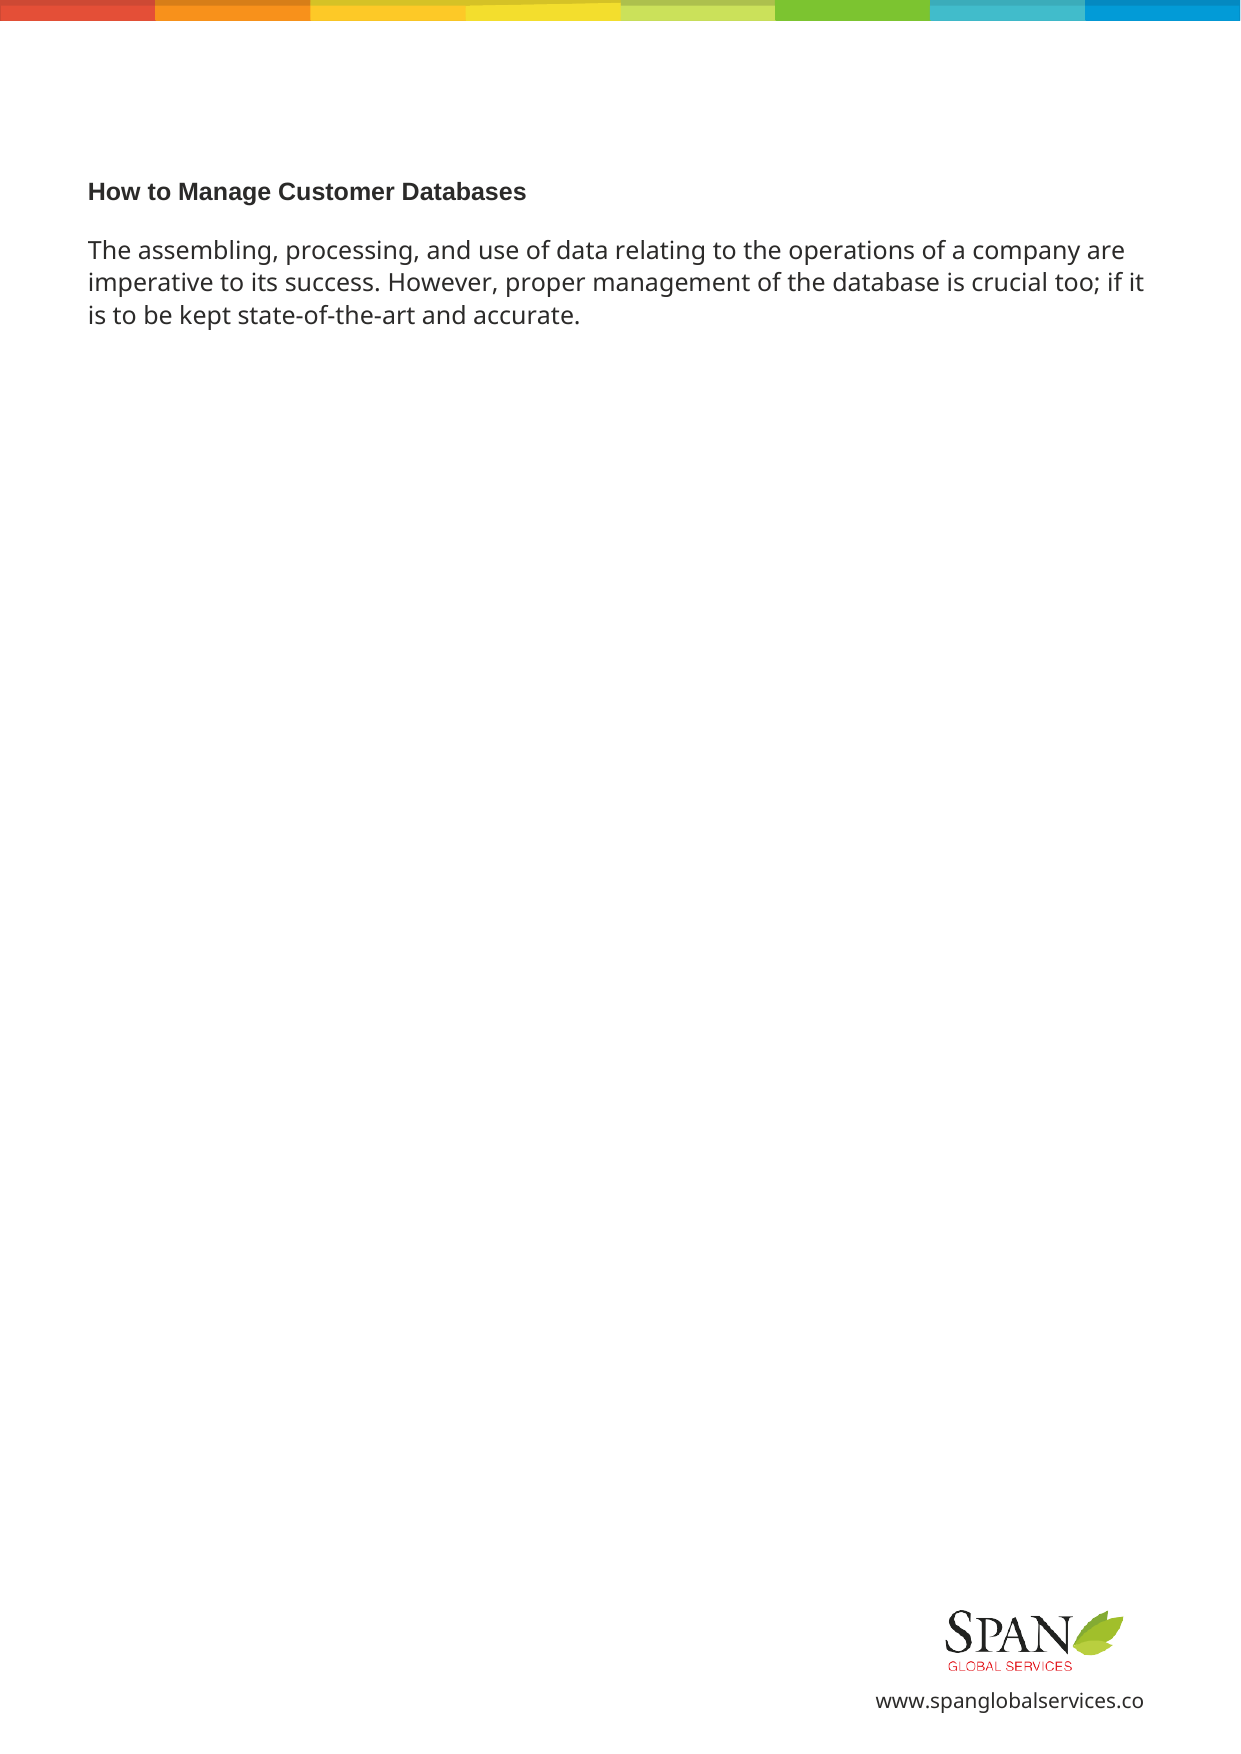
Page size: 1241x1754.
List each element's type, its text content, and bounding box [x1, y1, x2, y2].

text The assembling, processing, and use of data relating to the operations of a company are imperative to its success. However, proper management of the database is crucial too; if it is to be kept state-of-the-art and accurate. [88, 233, 1146, 331]
subtitle How to Manage Customer Databases [88, 177, 1171, 206]
picture [945, 1610, 1124, 1671]
